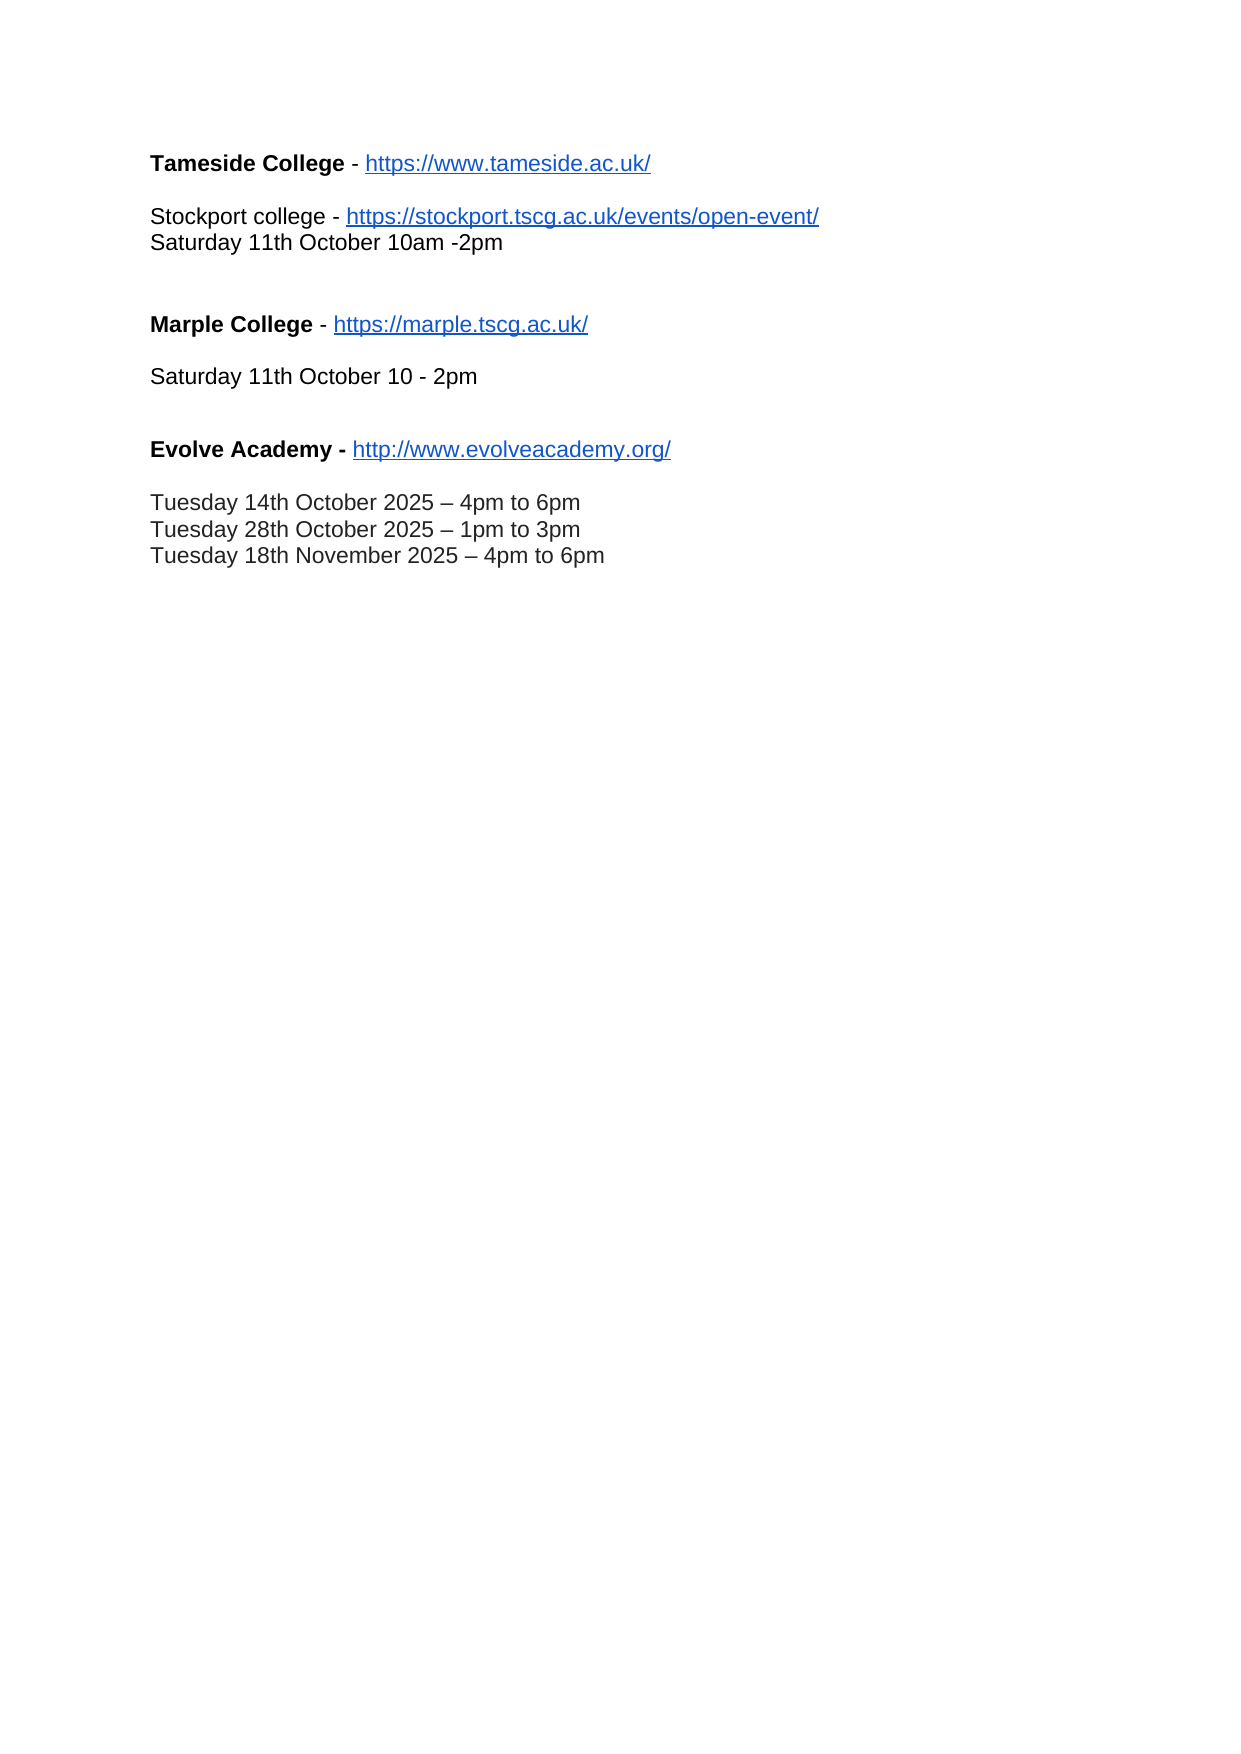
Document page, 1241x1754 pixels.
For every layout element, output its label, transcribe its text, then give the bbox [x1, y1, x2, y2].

text Tuesday 18th November 2025 – 4pm to 6pm [150, 542, 1090, 568]
text Marple College - https://marple.tscg.ac.uk/ [150, 311, 1090, 337]
text Saturday 11th October 10am -2pm [150, 229, 1090, 255]
text Evolve Academy - http://www.evolveacademy.org/ [150, 436, 1090, 463]
text Stockport college - https://stockport.tscg.ac.uk/events/open-event/ [150, 203, 1090, 229]
text Saturday 11th October 10 - 2pm [150, 363, 1090, 389]
text Tuesday 14th October 2025 – 4pm to 6pm Tuesday 28th October 2025 – 1pm to 3pm [150, 489, 1090, 542]
text Tameside College - https://www.tameside.ac.uk/ [150, 150, 1090, 176]
